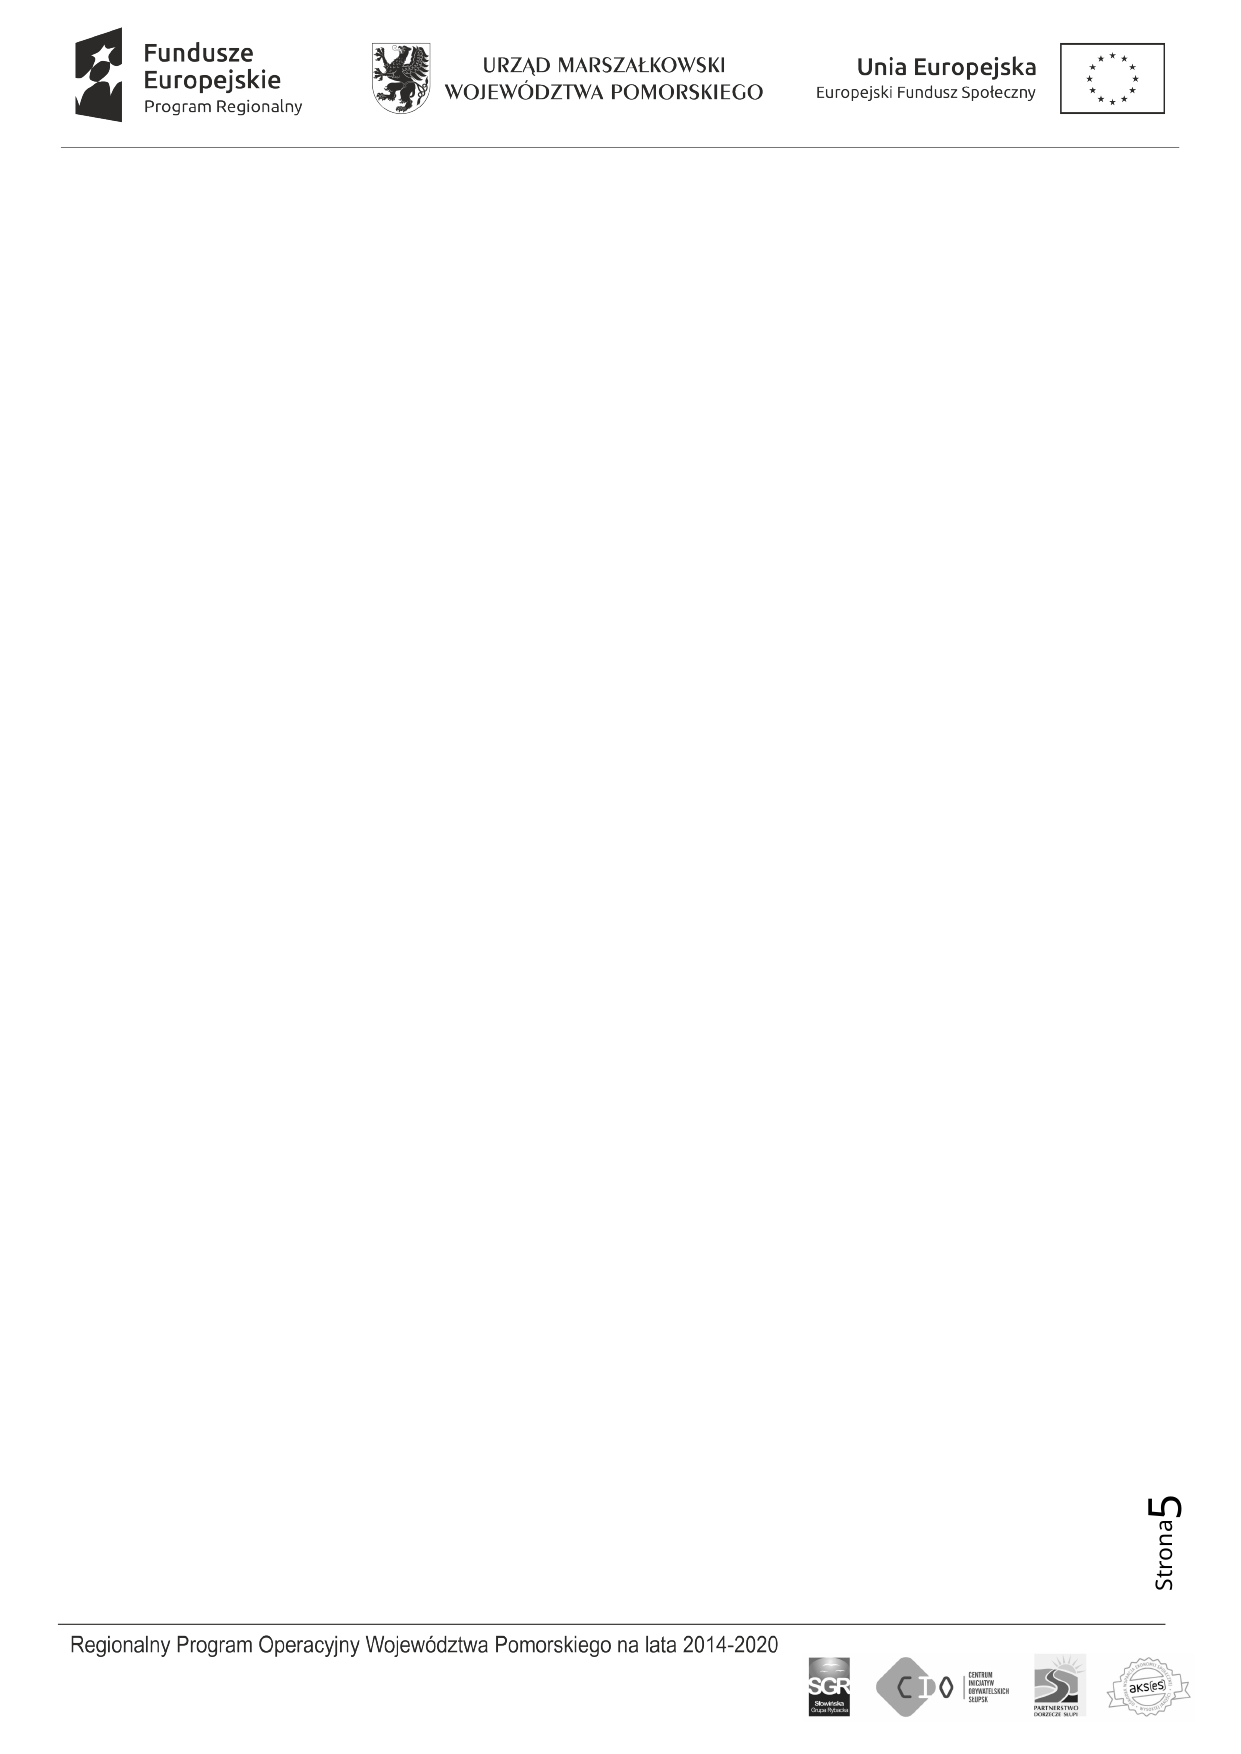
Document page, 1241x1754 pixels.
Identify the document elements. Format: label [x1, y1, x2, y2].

picture [57, 1623, 1196, 1722]
picture [60, 27, 1180, 148]
